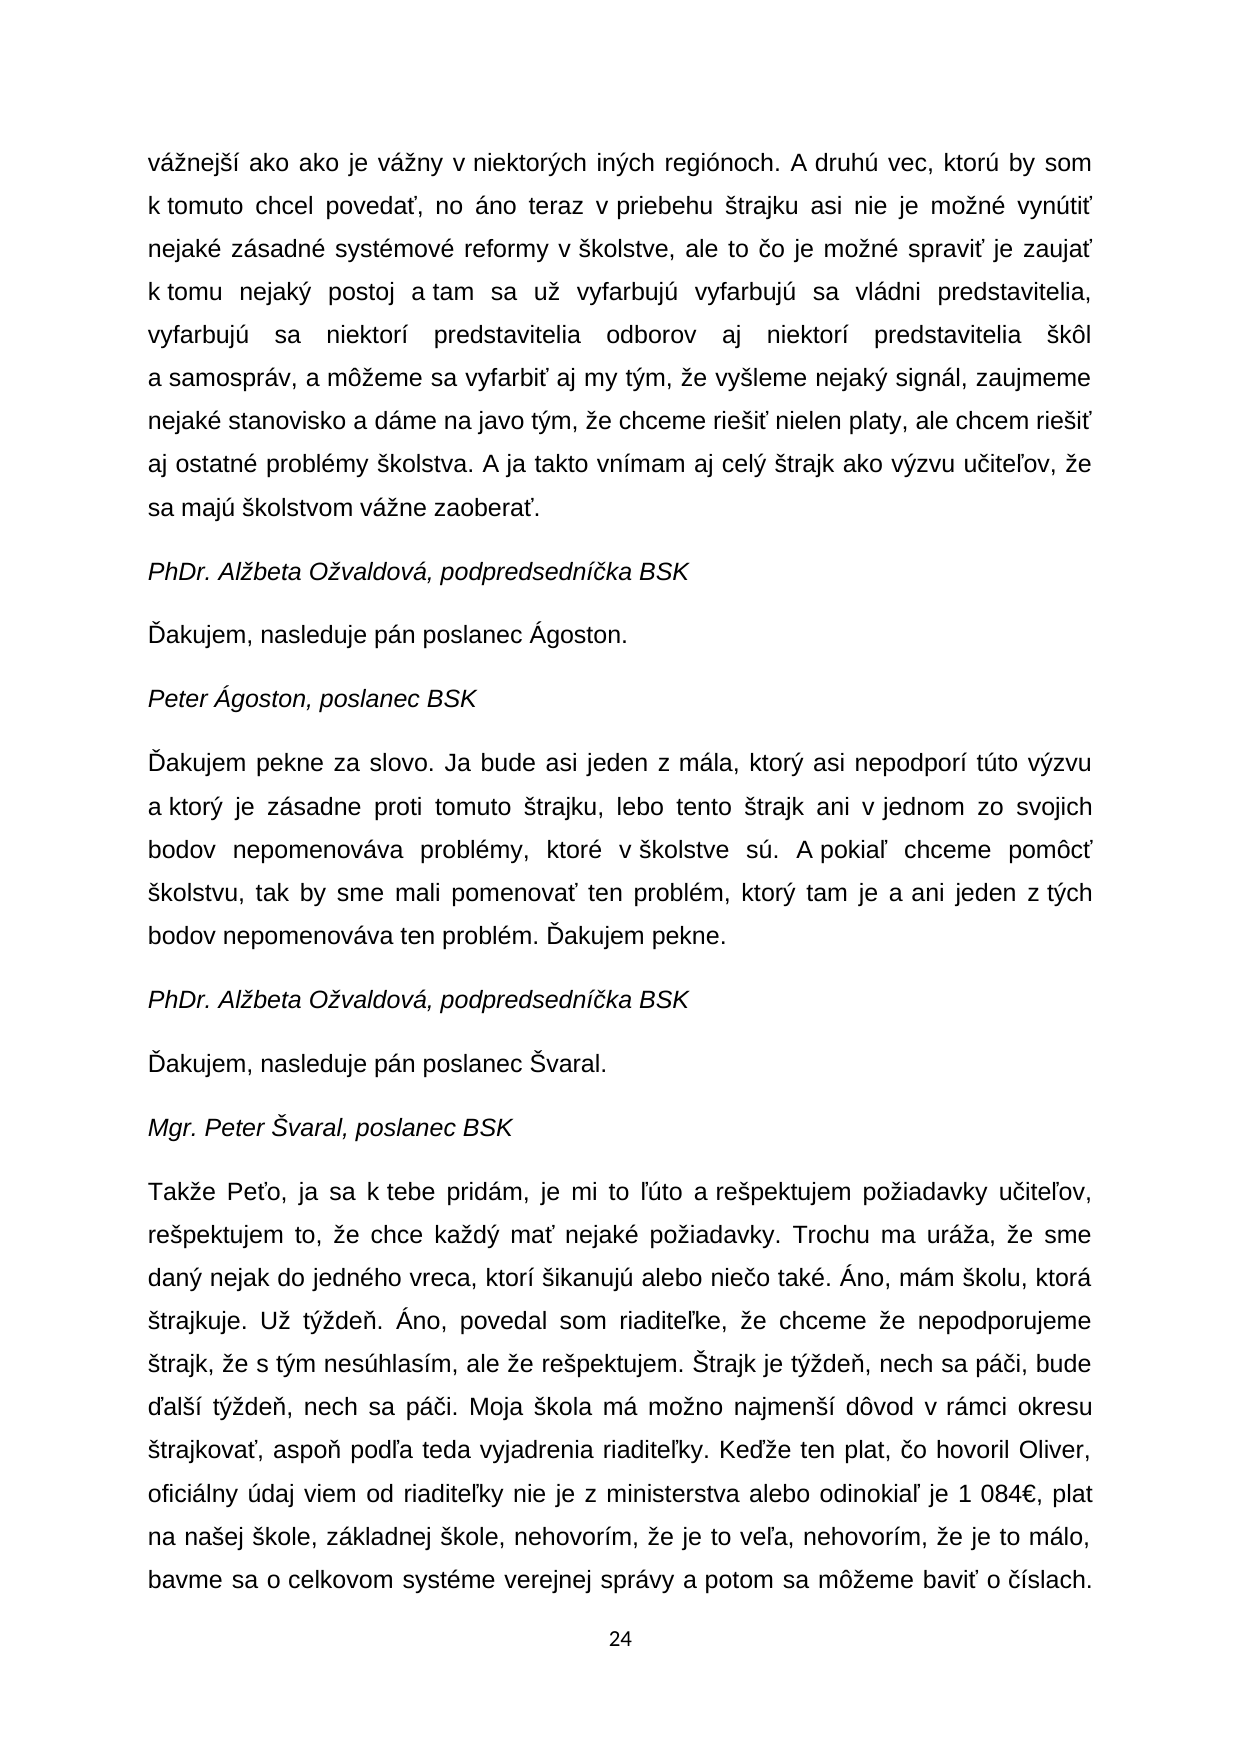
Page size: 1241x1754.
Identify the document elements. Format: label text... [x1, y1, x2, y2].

text PhDr. Alžbeta Ožvaldová, podpredsedníčka BSK [148, 985, 1093, 1014]
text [148, 1177, 1093, 1594]
text Ďakujem, nasleduje pán poslanec Švaral. [148, 1049, 1093, 1078]
text Peter Ágoston, poslanec BSK [148, 684, 1093, 713]
text Ďakujem, nasleduje pán poslanec Ágoston. [148, 621, 1093, 649]
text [148, 148, 1093, 521]
text PhDr. Alžbeta Ožvaldová, podpredsedníčka BSK [148, 557, 1093, 585]
text Mgr. Peter Švaral, poslanec BSK [148, 1113, 1093, 1142]
text Ďakujem pekne za slovo. Ja bude asi jeden z mála, ktorý asi nepodporí túto výzvu a ktorý je zásadne proti tomuto štrajku, lebo tento štrajk ani v jednom zo svojich bodov nepomenováva problémy, ktoré v školstve sú. A pokiaľ chceme pomôcť školstvu, tak by sme mali pomenovať ten problém, ktorý tam je a ani jeden z tých bodov nepomenováva ten problém. Ďakujem pekne. [148, 748, 1093, 950]
